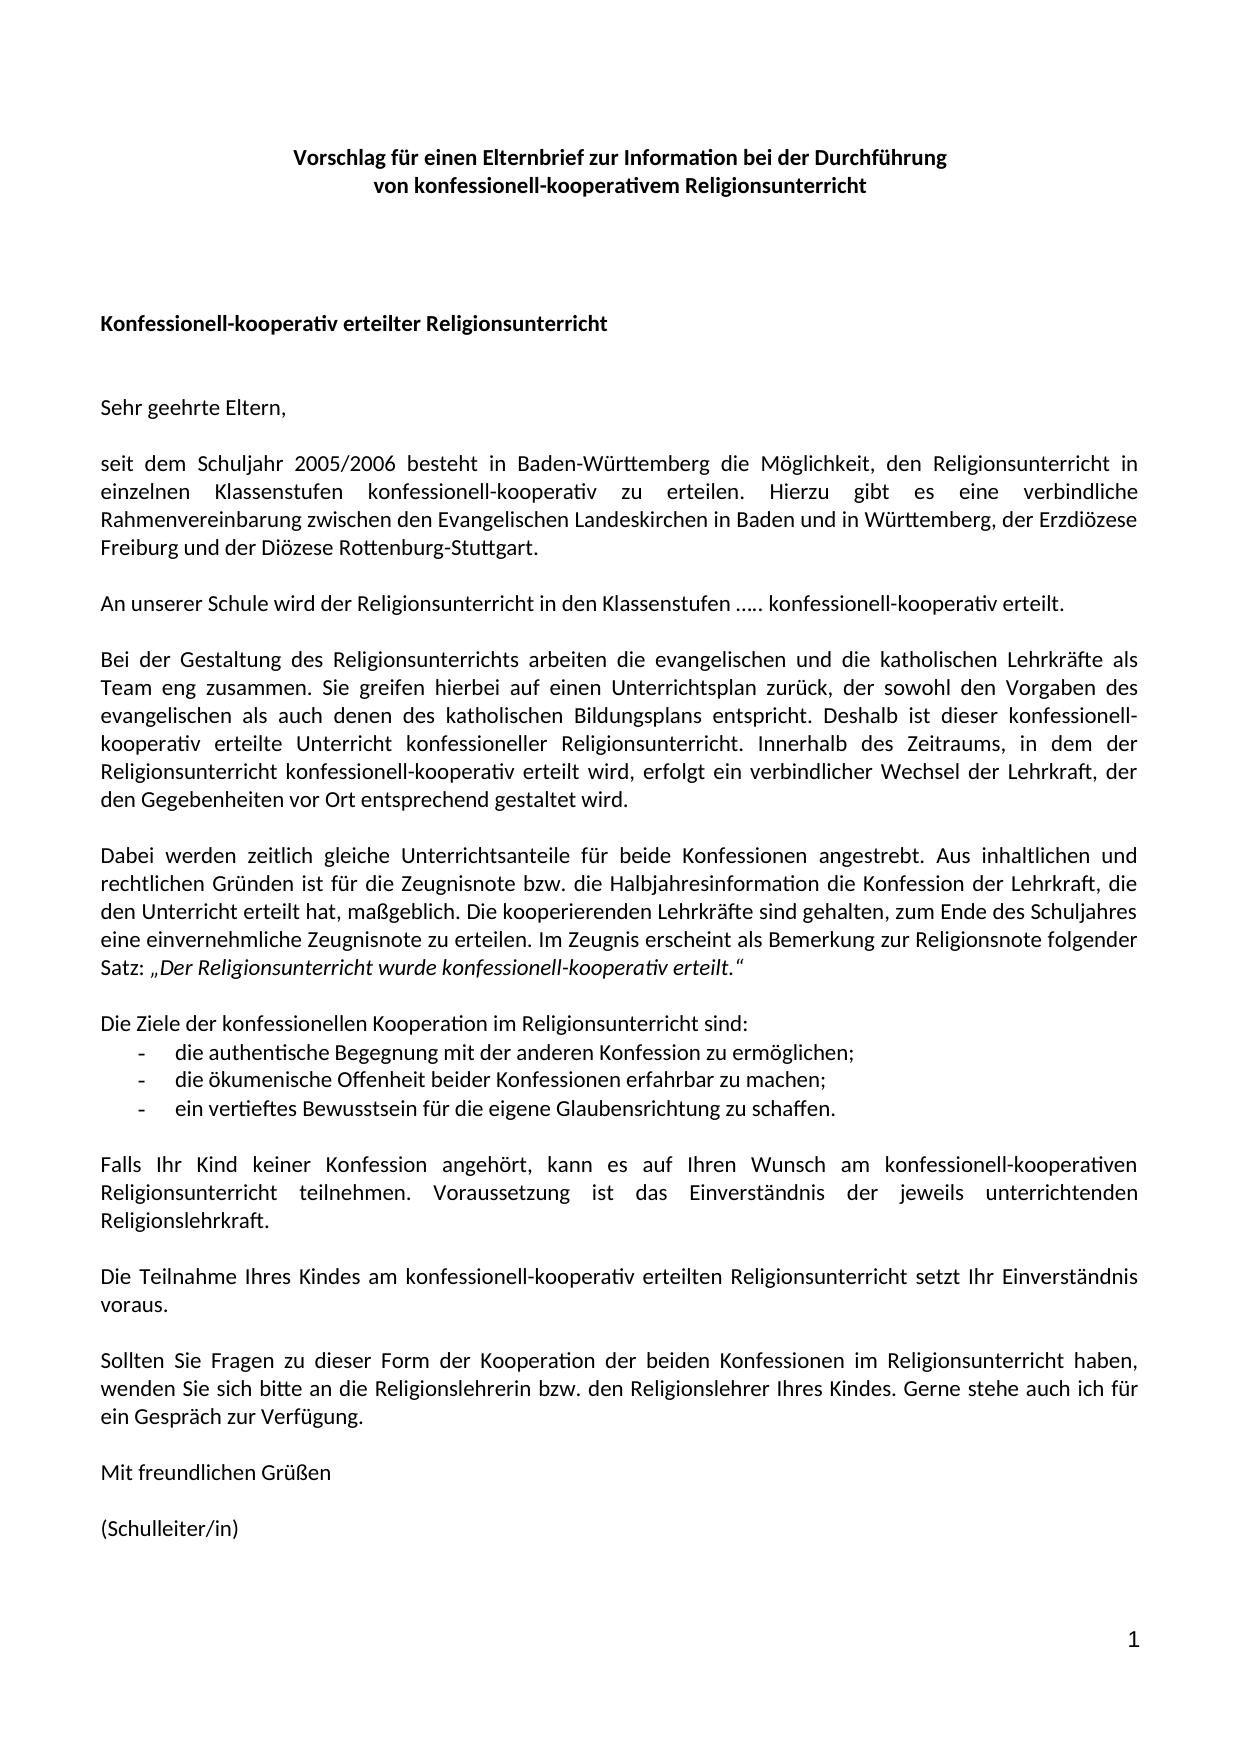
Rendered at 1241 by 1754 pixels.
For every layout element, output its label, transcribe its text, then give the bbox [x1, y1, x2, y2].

text Dabei werden zeitlich gleiche Unterrichtsanteile für beide Konfessionen angestrebt. Aus inhaltlichen und rechtlichen Gründen ist für die Zeugnisnote bzw. die Halbjahresinformation die Konfession der Lehrkraft, die den Unterricht erteilt hat, maßgeblich. Die kooperierenden Lehrkräfte sind gehalten, zum Ende des Schuljahres eine einvernehmliche Zeugnisnote zu erteilen. Im Zeugnis erscheint als Bemerkung zur Religionsnote folgender Satz: „Der Religionsunterricht wurde konfessionell-kooperativ erteilt.“ [100, 841, 1140, 982]
text Sehr geehrte Eltern, [100, 393, 1140, 421]
text seit dem Schuljahr 2005/2006 besteht in Baden-Württemberg die Möglichkeit, den Religionsunterricht in einzelnen Klassenstufen konfessionell-kooperativ zu erteilen. Hierzu gibt es eine verbindliche Rahmenvereinbarung zwischen den Evangelischen Landeskirchen in Baden und in Württemberg, der Erzdiözese Freiburg und der Diözese Rottenburg-Stuttgart. [100, 449, 1140, 561]
text Mit freundlichen Grüßen [100, 1458, 1140, 1486]
text Bei der Gestaltung des Religionsunterrichts arbeiten die evangelischen und die katholischen Lehrkräfte als Team eng zusammen. Sie greifen hierbei auf einen Unterrichtsplan zurück, der sowohl den Vorgaben des evangelischen als auch denen des katholischen Bildungsplans entspricht. Deshalb ist dieser konfessionell-kooperativ erteilte Unterricht konfessioneller Religionsunterricht. Innerhalb des Zeitraums, in dem der Religionsunterricht konfessionell-kooperativ erteilt wird, erfolgt ein verbindlicher Wechsel der Lehrkraft, der den Gegebenheiten vor Ort entsprechend gestaltet wird. [100, 645, 1140, 813]
text An unserer Schule wird der Religionsunterricht in den Klassenstufen ….. konfessionell-kooperativ erteilt. [100, 589, 1140, 617]
text Sollten Sie Fragen zu dieser Form der Kooperation der beiden Konfessionen im Religionsunterricht haben, wenden Sie sich bitte an die Religionslehrerin bzw. den Religionslehrer Ihres Kindes. Gerne stehe auch ich für ein Gespräch zur Verfügung. [100, 1346, 1140, 1430]
text Konfessionell-kooperativ erteilter Religionsunterricht [100, 309, 1140, 337]
text Die Ziele der konfessionellen Kooperation im Religionsunterricht sind: [100, 1009, 1140, 1038]
list die authentische Begegnung mit der anderen Konfession zu ermöglichen; [138, 1038, 1140, 1066]
list ein vertieftes Bewusstsein für die eigene Glaubensrichtung zu schaffen. [138, 1094, 1140, 1122]
subtitle Vorschlag für einen Elternbrief zur Information bei der Durchführung [100, 143, 1140, 172]
subtitle von konfessionell-kooperativem Religionsunterricht [100, 172, 1140, 199]
text Falls Ihr Kind keiner Konfession angehört, kann es auf Ihren Wunsch am konfessionell-kooperativen Religionsunterricht teilnehmen. Voraussetzung ist das Einverständnis der jeweils unterrichtenden Religionslehrkraft. [100, 1150, 1140, 1234]
text Die Teilnahme Ihres Kindes am konfessionell-kooperativ erteilten Religionsunterricht setzt Ihr Einverständnis voraus. [100, 1262, 1140, 1318]
text (Schulleiter/in) [100, 1514, 1140, 1542]
list die ökumenische Offenheit beider Konfessionen erfahrbar zu machen; [138, 1066, 1140, 1094]
